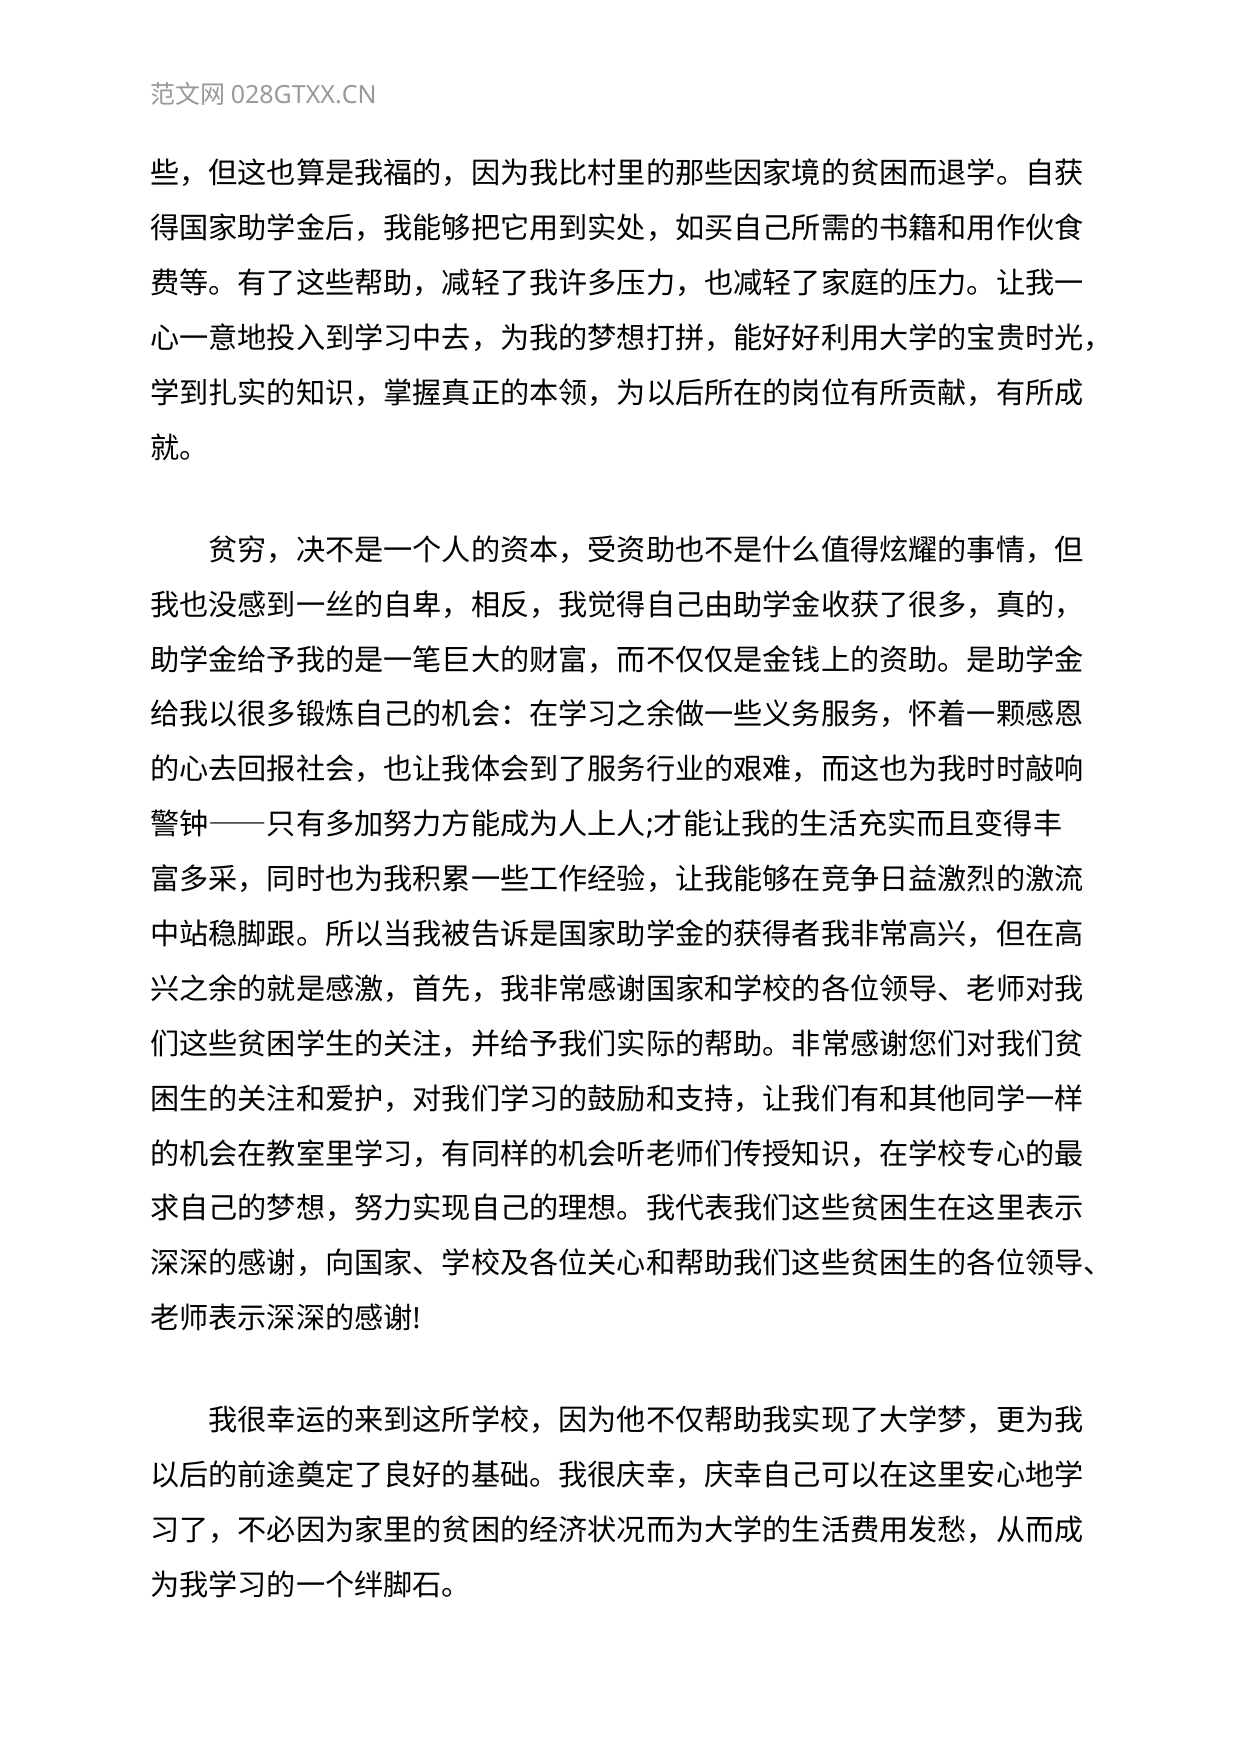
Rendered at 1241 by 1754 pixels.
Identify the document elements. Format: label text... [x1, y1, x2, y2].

text 我很幸运的来到这所学校，因为他不仅帮助我实现了大学梦，更为我以后的前途奠定了良好的基础。我很庆幸，庆幸自己可以在这里安心地学习了，不必因为家里的贫困的经济状况而为大学的生活费用发愁，从而成为我学习的一个绊脚石。 [150, 1397, 1090, 1604]
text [150, 150, 1090, 467]
text 贫穷，决不是一个人的资本，受资助也不是什么值得炫耀的事情，但我也没感到一丝的自卑，相反，我觉得自己由助学金收获了很多，真的，助学金给予我的是一笔巨大的财富，而不仅仅是金钱上的资助。是助学金给我以很多锻炼自己的机会：在学习之余做一些义务服务，怀着一颗感恩的心去回报社会，也让我体会到了服务行业的艰难，而这也为我时时敲响警钟——只有多加努力方能成为人上人;才能让我的生活充实而且变得丰富多采，同时也为我积累一些工作经验，让我能够在竞争日益激烈的激流中站稳脚跟。所以当我被告诉是国家助学金的获得者我非常高兴，但在高兴之余的就是感激，首先，我非常感谢国家和学校的各位领导、老师对我们这些贫困学生的关注，并给予我们实际的帮助。非常感谢您们对我们贫困生的关注和爱护，对我们学习的鼓励和支持，让我们有和其他同学一样的机会在教室里学习，有同样的机会听老师们传授知识，在学校专心的最求自己的梦想，努力实现自己的理想。我代表我们这些贫困生在这里表示深深的感谢，向国家、学校及各位关心和帮助我们这些贫困生的各位领导、老师表示深深的感谢! [150, 526, 1090, 1337]
